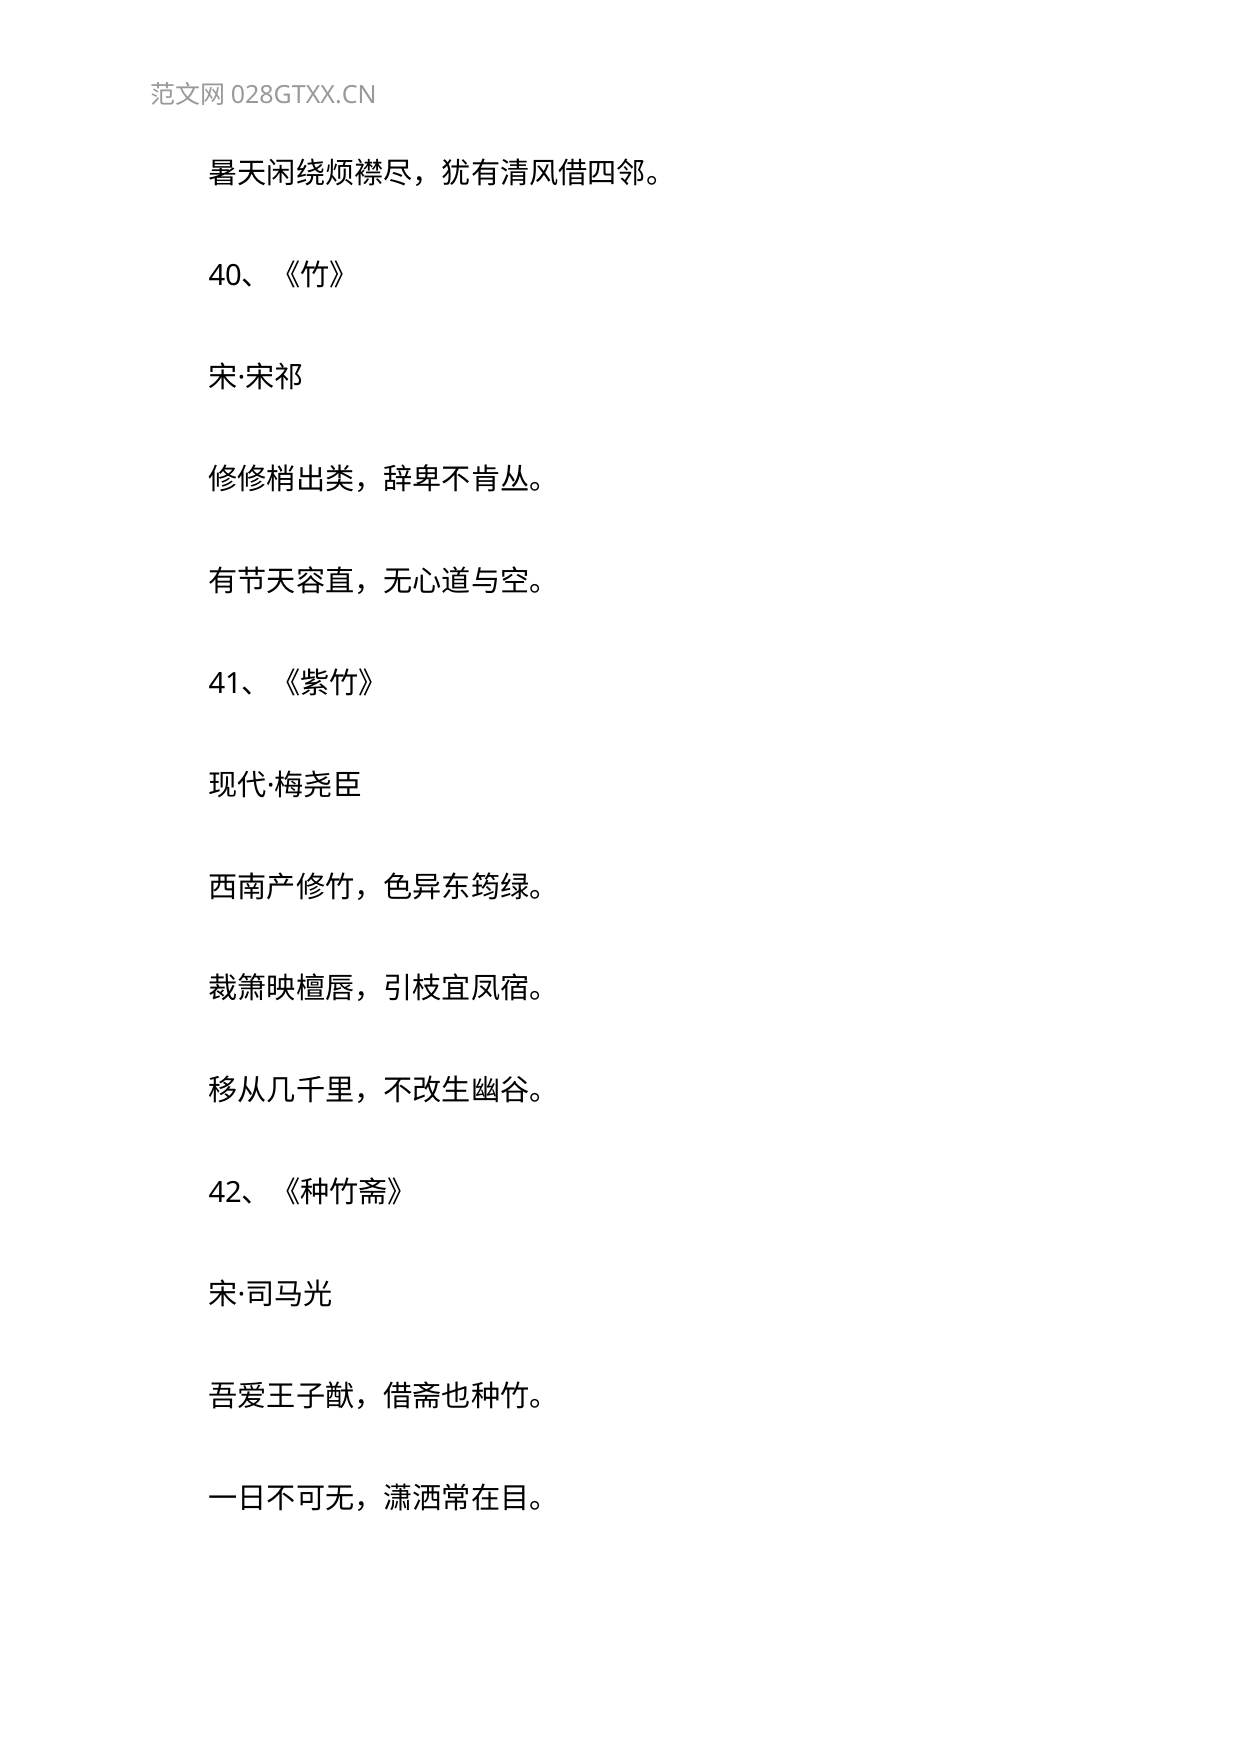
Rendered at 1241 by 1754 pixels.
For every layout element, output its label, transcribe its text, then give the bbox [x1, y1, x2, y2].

text 吾爱王子猷，借斋也种竹。 [150, 1372, 1090, 1415]
text 裁箫映檀唇，引枝宜凤宿。 [150, 965, 1090, 1007]
text 现代·梅尧臣 [150, 761, 1090, 804]
text 一日不可无，潇洒常在目。 [150, 1474, 1090, 1517]
text 有节天容直，无心道与空。 [150, 557, 1090, 600]
text 40、《竹》 [150, 252, 1090, 294]
text 修修梢出类，辞卑不肯丛。 [150, 456, 1090, 498]
text 暑天闲绕烦襟尽，犹有清风借四邻。 [150, 150, 1090, 192]
text 41、《紫竹》 [150, 659, 1090, 702]
text 42、《种竹斋》 [150, 1168, 1090, 1211]
text 移从几千里，不改生幽谷。 [150, 1067, 1090, 1109]
text 宋·宋祁 [150, 354, 1090, 396]
text 宋·司马光 [150, 1271, 1090, 1313]
text 西南产修竹，色异东筠绿。 [150, 863, 1090, 906]
